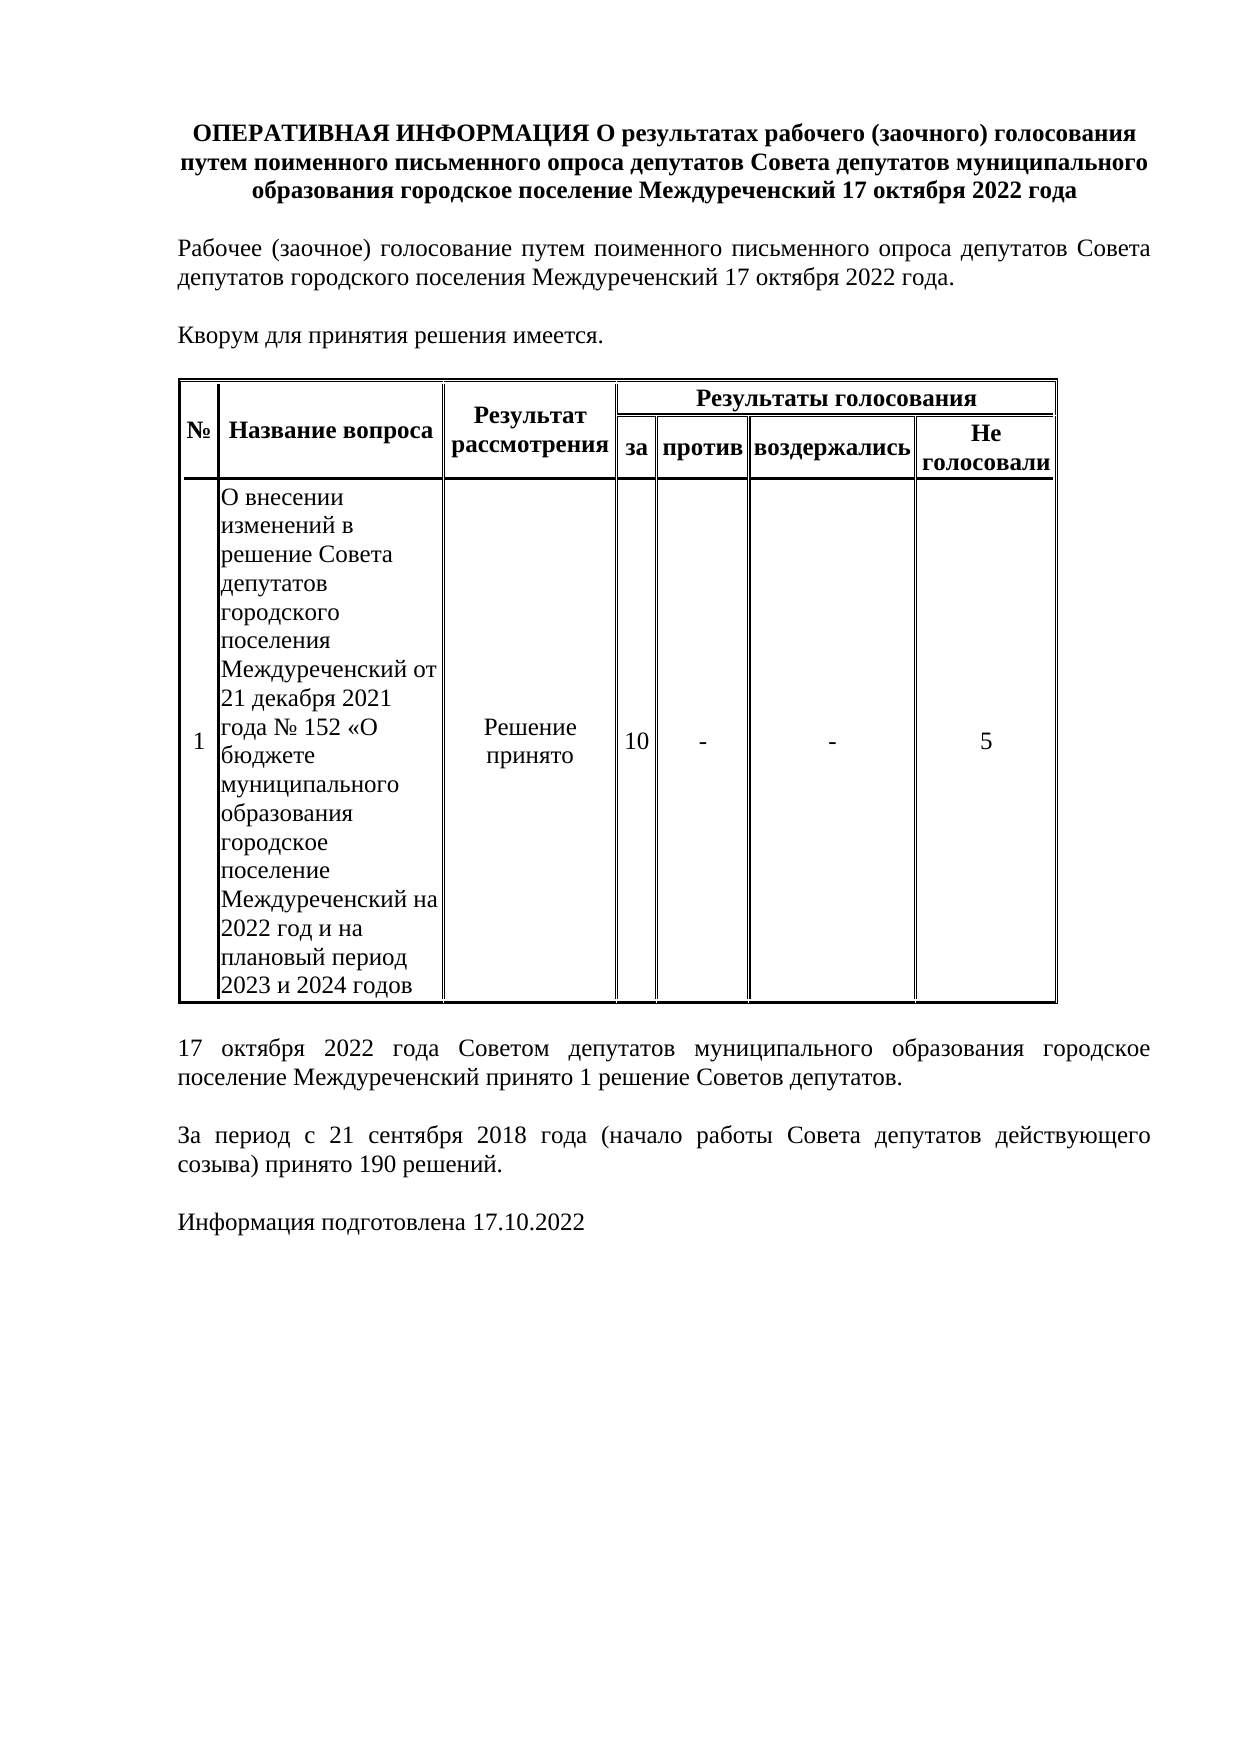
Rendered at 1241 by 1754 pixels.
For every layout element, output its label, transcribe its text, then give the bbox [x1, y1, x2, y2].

text Информация подготовлена 17.10.2022 [177, 1207, 1152, 1235]
table_header Результаты голосования [617, 382, 1055, 413]
table_header Результат рассмотрения [444, 382, 617, 477]
table_cell Не голосовали [917, 413, 1055, 477]
table_header № [181, 382, 218, 477]
table_cell - [749, 480, 916, 1001]
table_cell 5 [916, 477, 1055, 1001]
text Кворум для принятия решения имеется. [177, 320, 1152, 349]
table_cell - [657, 477, 749, 1001]
text За период с 21 сентября 2018 года (начало работы Совета депутатов действующего созыва) принято 190 решений. [177, 1120, 1152, 1177]
table_cell О внесении изменений в решение Совета депутатов городского поселения Междуреченский от 21 декабря 2021 года № 152 «О бюджете муниципального образования городское поселение Междуреченский на 2022 год и на плановый период 2023 и 2024 годов [218, 480, 443, 1001]
table_cell воздержались [751, 417, 914, 477]
table_cell за [618, 417, 655, 477]
table_header Название вопроса [218, 382, 443, 477]
text ОПЕРАТИВНАЯ ИНФОРМАЦИЯ О результатах рабочего (заочного) голосования путем поименного письменного опроса депутатов Совета депутатов муниципального образования городское поселение Междуреченский 17 октября 2022 года [177, 118, 1152, 204]
table_cell 10 [617, 480, 657, 1001]
table_cell против [658, 417, 747, 477]
text 17 октября 2022 года Советом депутатов муниципального образования городское поселение Междуреченский принято 1 решение Советов депутатов. [177, 1033, 1152, 1091]
text Рабочее (заочное) голосование путем поименного письменного опроса депутатов Совета депутатов городского поселения Междуреченский 17 октября 2022 года. [177, 233, 1152, 291]
table_cell 1 [181, 477, 218, 1001]
table_cell Решение принято [444, 480, 617, 1001]
